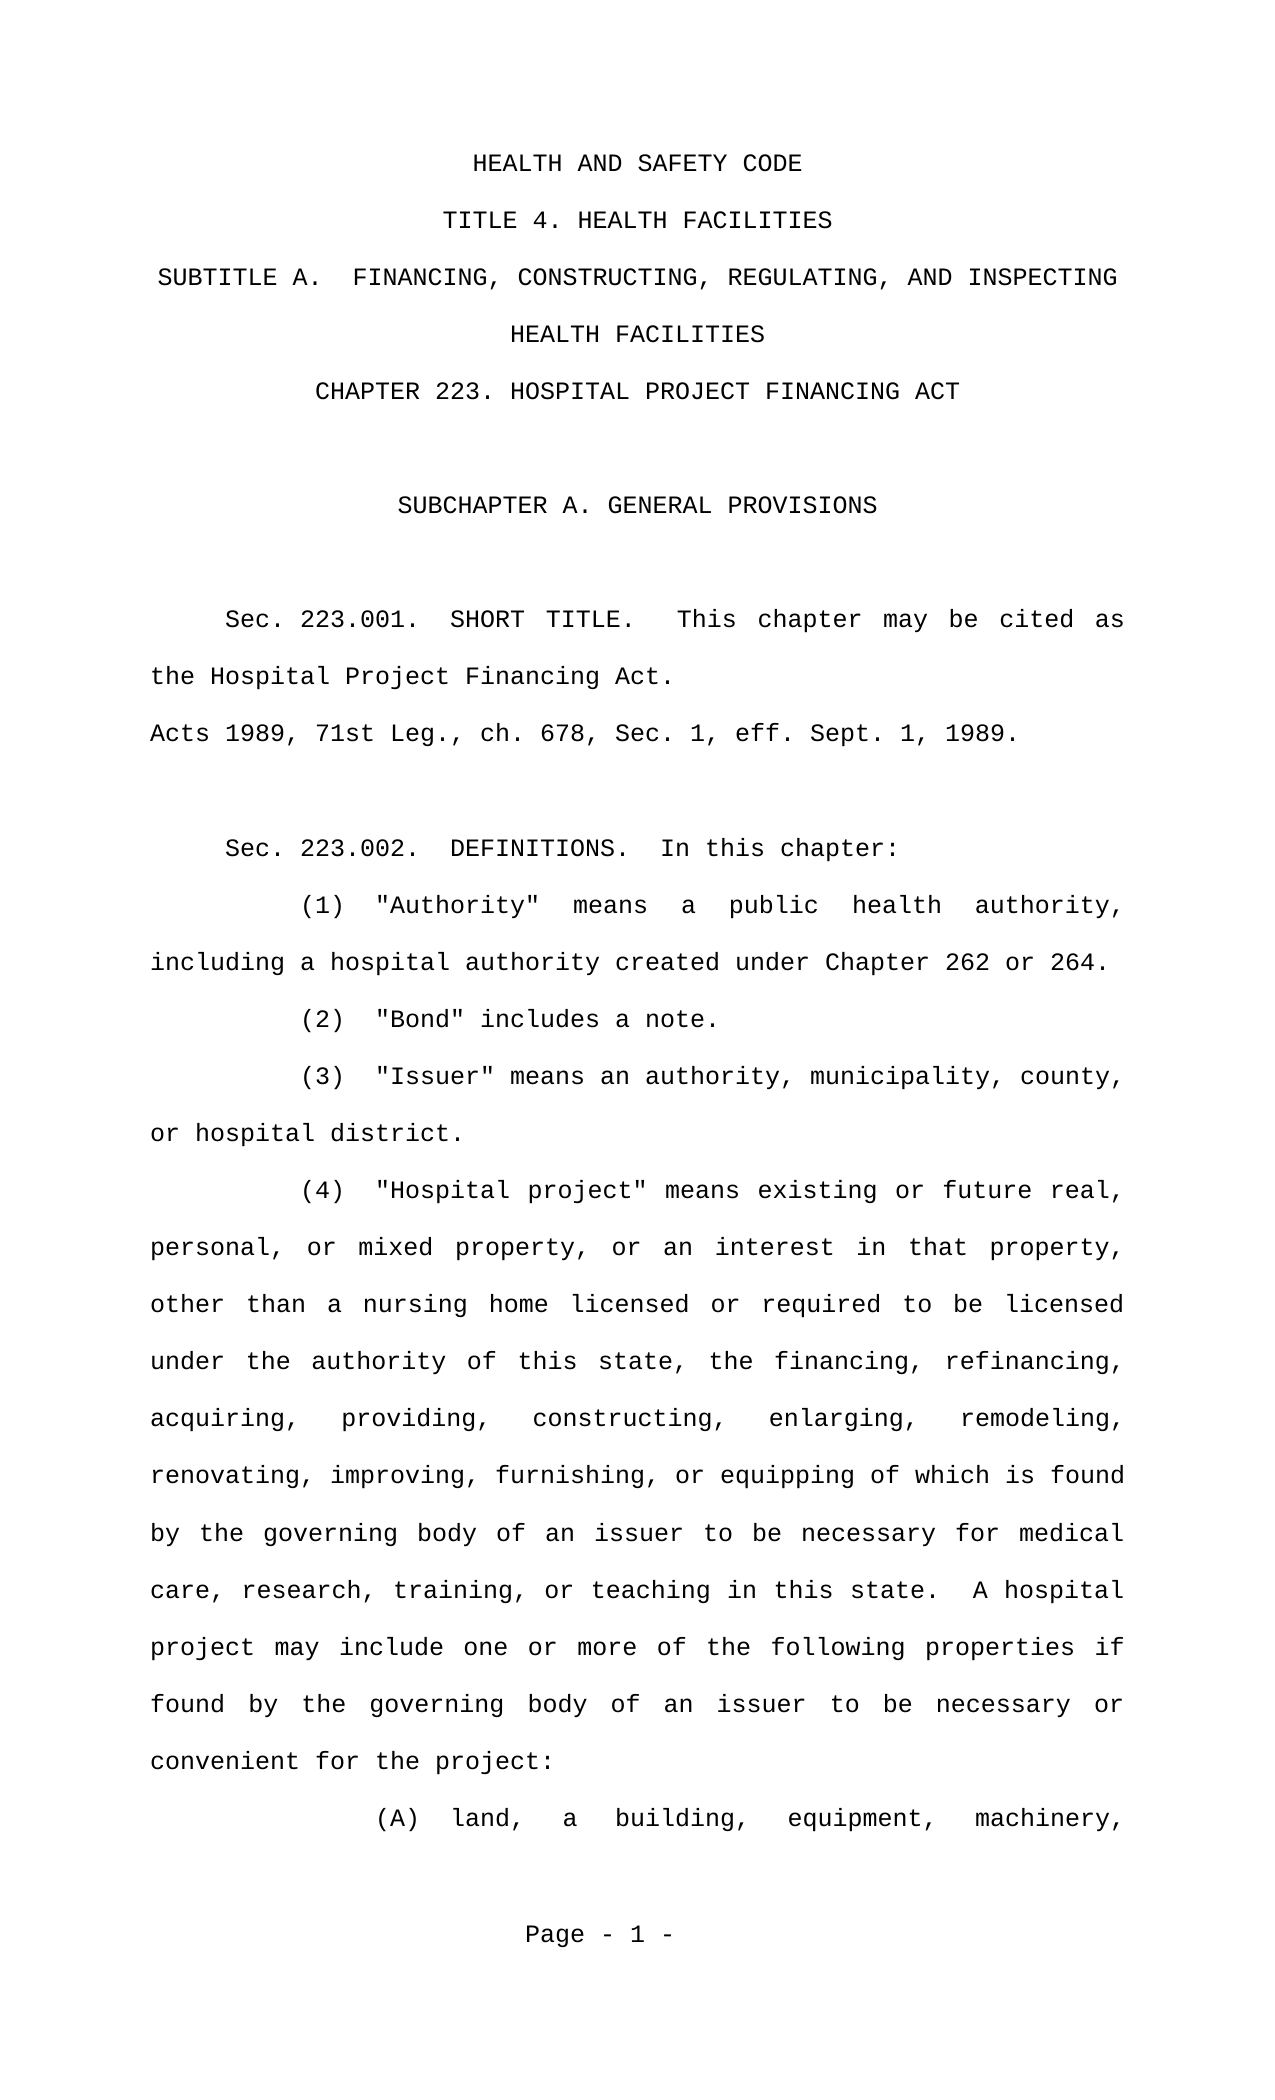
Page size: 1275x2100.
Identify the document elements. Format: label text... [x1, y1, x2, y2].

text (1) "Authority" means a public health authority, including a hospital authority created under Chapter 262 or 264. [150, 892, 1125, 978]
text SUBTITLE A. FINANCING, CONSTRUCTING, REGULATING, AND INSPECTING [150, 264, 1125, 293]
text CHAPTER 223. HOSPITAL PROJECT FINANCING ACT [150, 378, 1125, 407]
text (2) "Bond" includes a note. [150, 1006, 1125, 1035]
text TITLE 4. HEALTH FACILITIES [150, 207, 1125, 236]
text Sec. 223.002. DEFINITIONS. In this chapter: [150, 835, 1125, 863]
text Acts 1989, 71st Leg., ch. 678, Sec. 1, eff. Sept. 1, 1989. [150, 721, 1125, 749]
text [150, 1805, 1125, 1834]
text (4) "Hospital project" means existing or future real, personal, or mixed property, or an interest in that property, other than a nursing home licensed or required to be licensed under the authority of this state, the financing, refinancing, acquiring, providing, constructing, enlarging, remodeling, renovating, improving, furnishing, or equipping of which is found by the governing body of an issuer to be necessary for medical care, research, training, or teaching in this state. A hospital project may include one or more of the following properties if found by the governing body of an issuer to be necessary or convenient for the project: [150, 1177, 1125, 1777]
text (3) "Issuer" means an authority, municipality, county, or hospital district. [150, 1063, 1125, 1149]
text HEALTH FACILITIES [150, 321, 1125, 350]
text SUBCHAPTER A. GENERAL PROVISIONS [150, 492, 1125, 521]
text Sec. 223.001. SHORT TITLE. This chapter may be cited as the Hospital Project Financing Act. [150, 607, 1125, 692]
text HEALTH AND SAFETY CODE [150, 150, 1125, 178]
